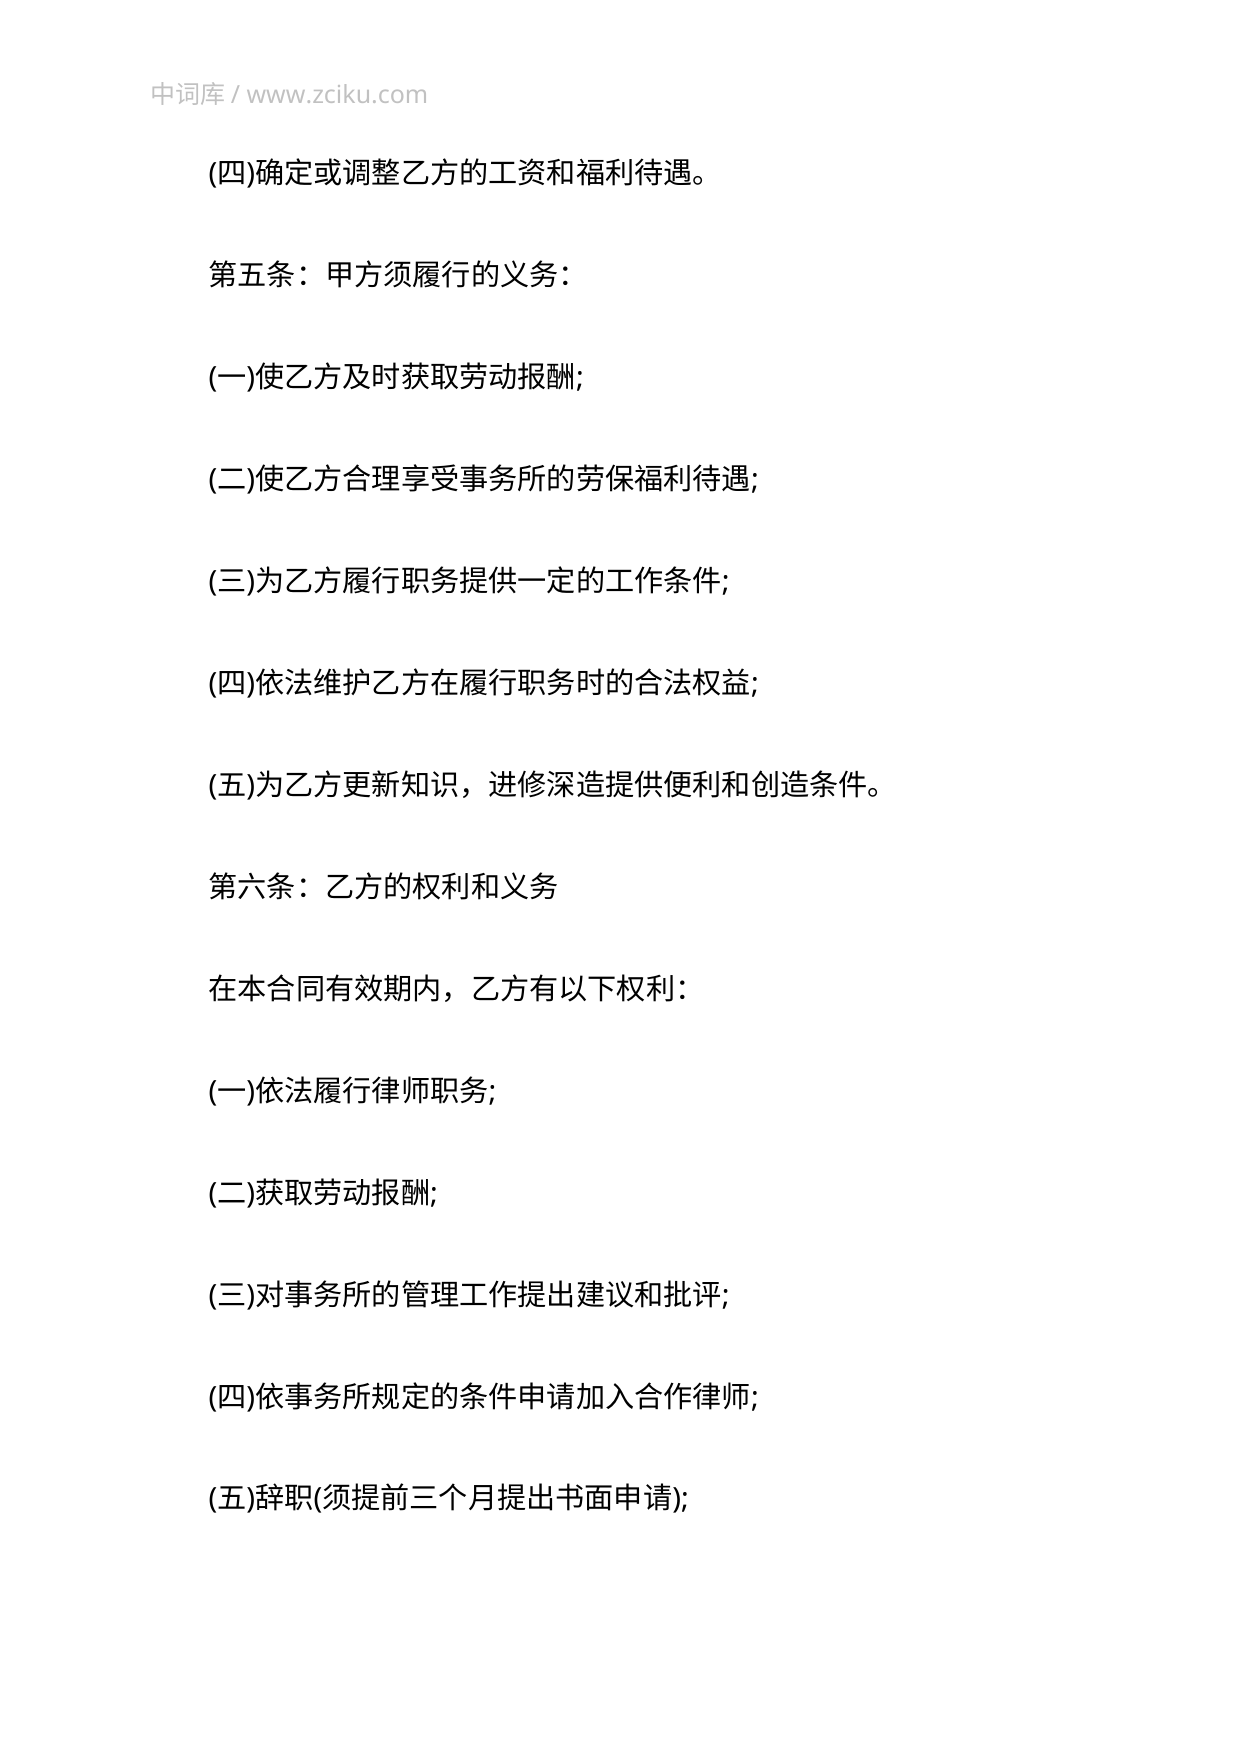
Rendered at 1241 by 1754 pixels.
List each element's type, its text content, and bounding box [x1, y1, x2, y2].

text (四)确定或调整乙方的工资和福利待遇。 [150, 150, 1090, 192]
text (三)对事务所的管理工作提出建议和批评; [150, 1271, 1090, 1313]
text (一)依法履行律师职务; [150, 1067, 1090, 1109]
text (五)为乙方更新知识，进修深造提供便利和创造条件。 [150, 762, 1090, 804]
text (三)为乙方履行职务提供一定的工作条件; [150, 558, 1090, 600]
text 在本合同有效期内，乙方有以下权利： [150, 965, 1090, 1008]
text 第五条：甲方须履行的义务： [150, 252, 1090, 294]
text (二)获取劳动报酬; [150, 1169, 1090, 1212]
text (一)使乙方及时获取劳动报酬; [150, 354, 1090, 396]
text (四)依事务所规定的条件申请加入合作律师; [150, 1373, 1090, 1416]
text (五)辞职(须提前三个月提出书面申请); [150, 1475, 1090, 1517]
text (二)使乙方合理享受事务所的劳保福利待遇; [150, 456, 1090, 498]
text (四)依法维护乙方在履行职务时的合法权益; [150, 660, 1090, 702]
text 第六条：乙方的权利和义务 [150, 864, 1090, 906]
